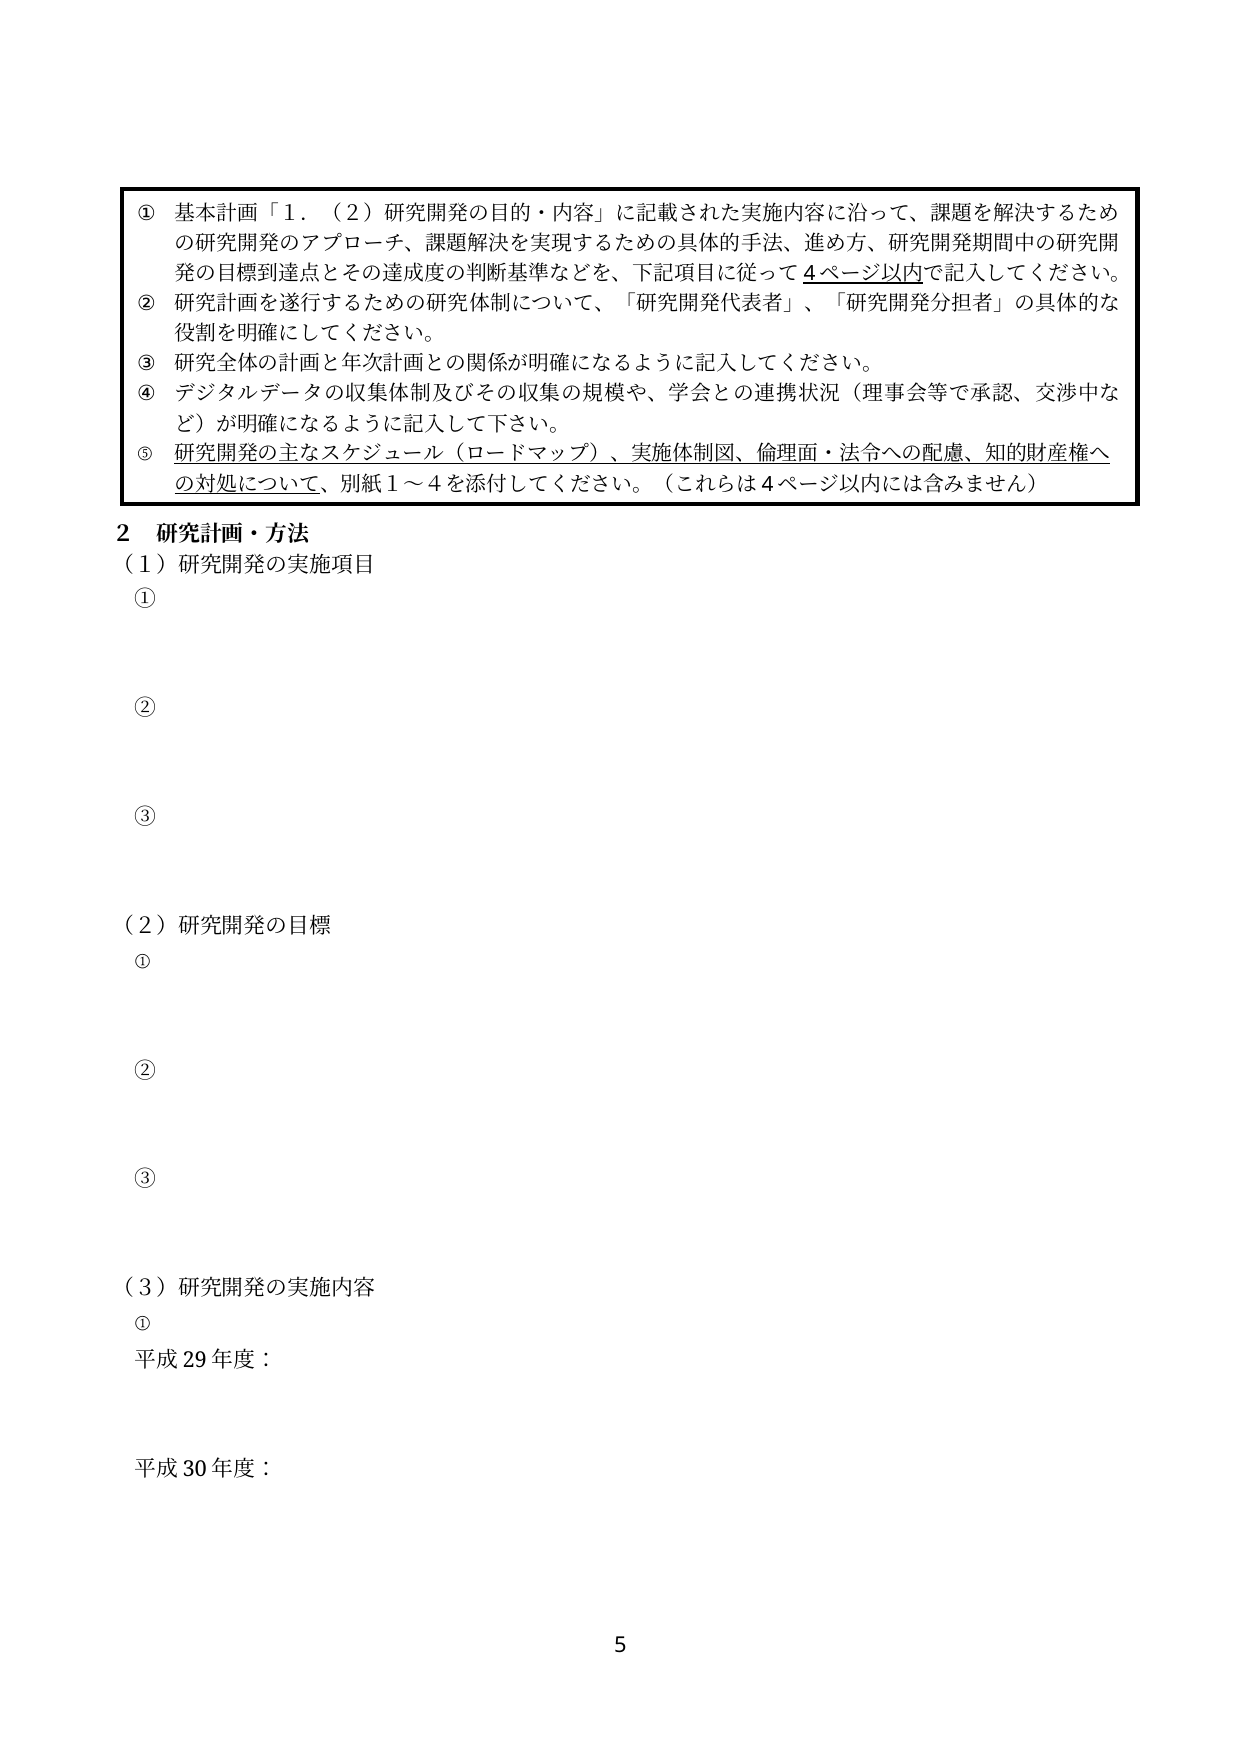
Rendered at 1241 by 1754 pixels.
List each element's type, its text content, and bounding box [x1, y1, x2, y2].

text ② [112, 688, 1128, 724]
text ② [112, 1050, 1128, 1087]
text （１）研究開発の実施項目 [112, 548, 1128, 579]
text ③ [112, 1159, 1128, 1195]
text （３）研究開発の実施内容 [112, 1268, 1128, 1304]
text ① [112, 942, 1128, 978]
text （２）研究開発の目標 [112, 905, 1128, 942]
text ③ [112, 797, 1128, 833]
text ① [112, 579, 1128, 615]
text 平成30年度： [112, 1449, 1128, 1485]
list ２ 研究計画・方法 [112, 152, 1128, 548]
text 平成29年度： [112, 1340, 1128, 1377]
text ① [112, 1304, 1128, 1340]
